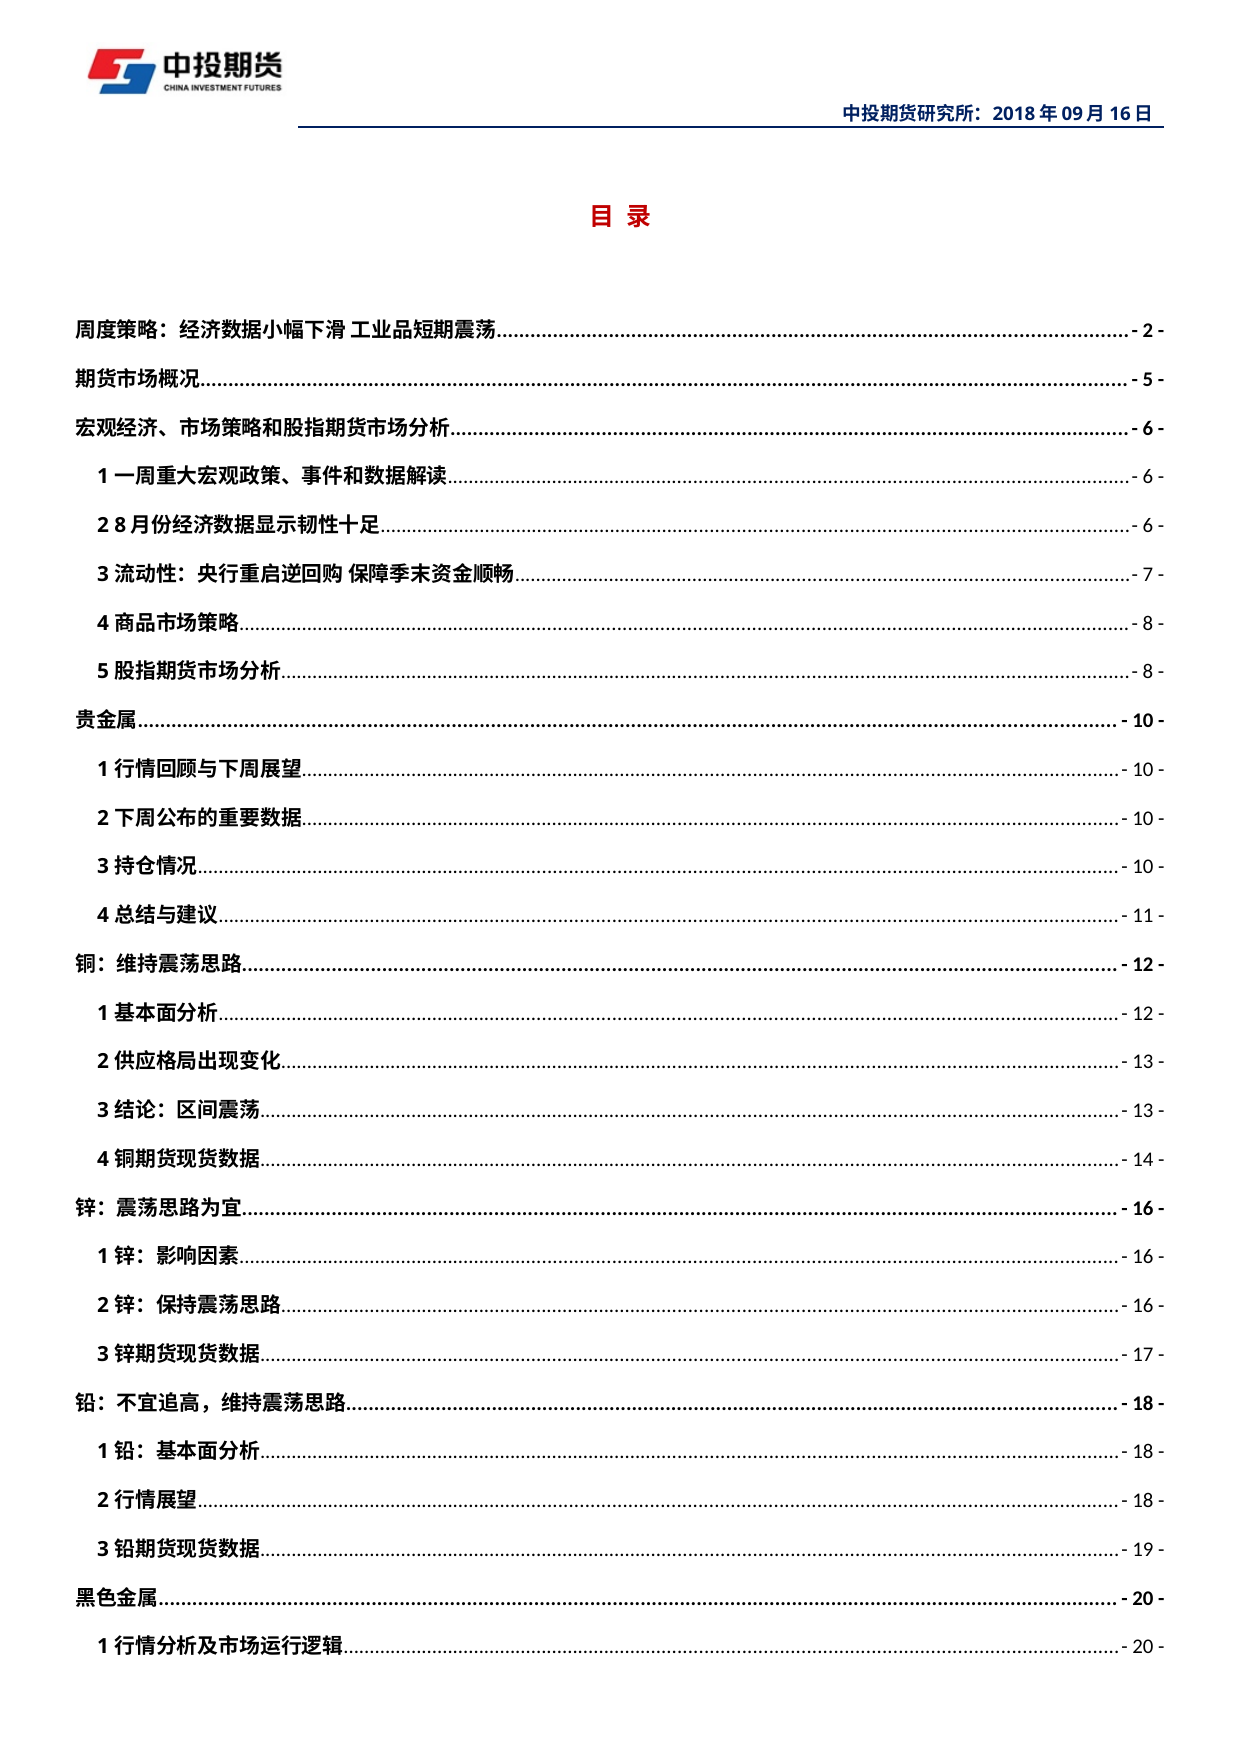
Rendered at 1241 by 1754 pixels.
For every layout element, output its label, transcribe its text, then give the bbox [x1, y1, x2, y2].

text 期货市场概况 - 5 - [75, 361, 1165, 394]
text 黑色金属 - 20 - [75, 1580, 1165, 1612]
text 1 行情回顾与下周展望 - 10 - [97, 751, 1165, 784]
text 锌：震荡思路为宜 - 16 - [75, 1190, 1165, 1222]
text 3 流动性：央行重启逆回购 保障季末资金顺畅 - 7 - [97, 556, 1165, 589]
text 2 行情展望 - 18 - [97, 1482, 1165, 1515]
text 1 一周重大宏观政策、事件和数据解读 - 6 - [97, 459, 1165, 491]
text 5 股指期货市场分析 - 8 - [97, 654, 1165, 686]
text 3 结论：区间震荡 - 13 - [97, 1092, 1165, 1125]
text 2 8月份经济数据显示韧性十足 - 6 - [97, 507, 1165, 540]
text 2 供应格局出现变化 - 13 - [97, 1044, 1165, 1076]
text 1 锌：影响因素 - 16 - [97, 1239, 1165, 1271]
text 1 行情分析及市场运行逻辑 - 20 - [97, 1629, 1165, 1661]
text 2 下周公布的重要数据 - 10 - [97, 800, 1165, 832]
text 周度策略：经济数据小幅下滑 工业品短期震荡 - 2 - [75, 312, 1165, 345]
text 4 商品市场策略 - 8 - [97, 605, 1165, 637]
text 4 铜期货现货数据 - 14 - [97, 1141, 1165, 1174]
text 宏观经济、市场策略和股指期货市场分析 - 6 - [75, 410, 1165, 442]
text 4 总结与建议 - 11 - [97, 897, 1165, 930]
text 1 基本面分析 - 12 - [97, 995, 1165, 1027]
text 铜：维持震荡思路 - 12 - [75, 946, 1165, 979]
text 3 锌期货现货数据 - 17 - [97, 1336, 1165, 1369]
text 目 录 [75, 182, 1165, 247]
text 1 铅：基本面分析 - 18 - [97, 1434, 1165, 1466]
picture [86, 42, 288, 101]
text 贵金属 - 10 - [75, 702, 1165, 735]
text 3 持仓情况 - 10 - [97, 849, 1165, 881]
text 铅：不宜追高，维持震荡思路 - 18 - [75, 1385, 1165, 1417]
text 2 锌：保持震荡思路 - 16 - [97, 1287, 1165, 1320]
text 3 铅期货现货数据 - 19 - [97, 1531, 1165, 1564]
